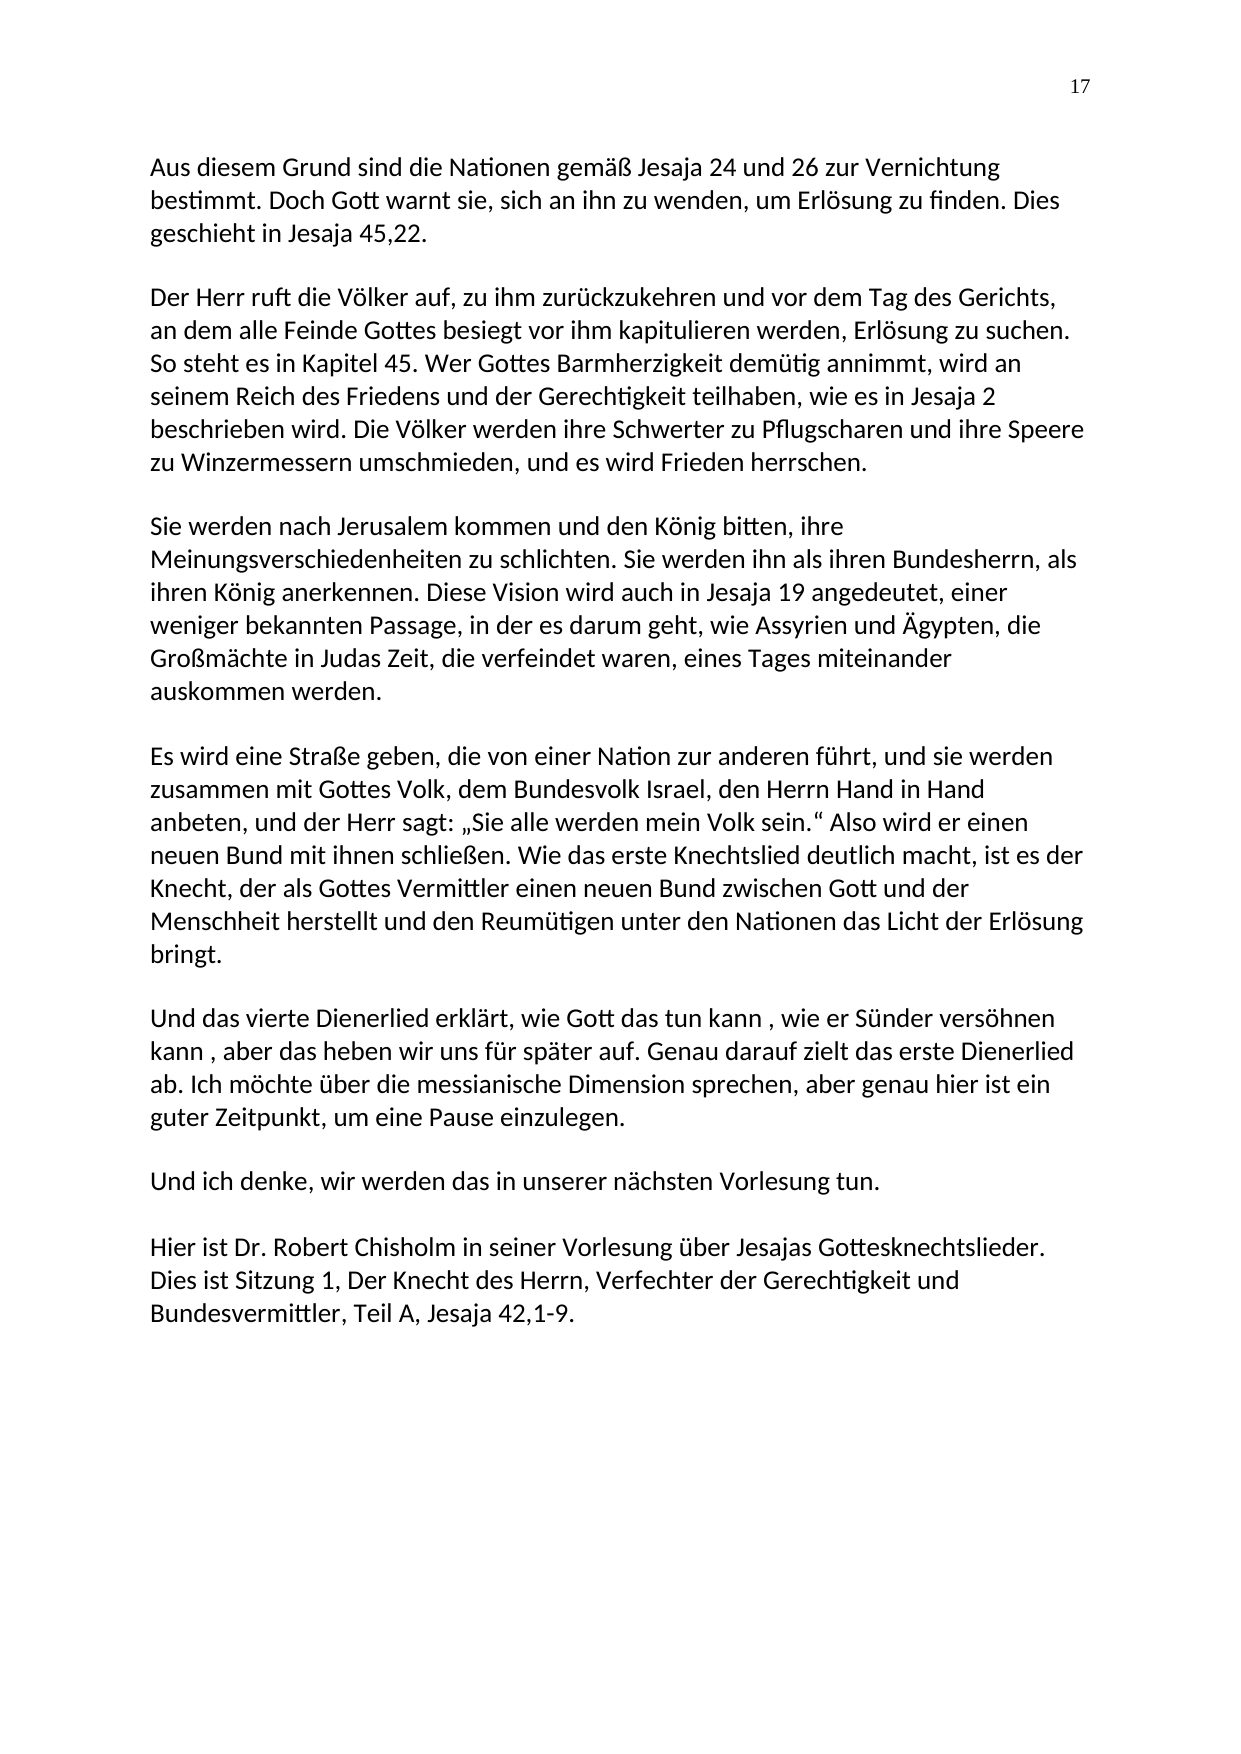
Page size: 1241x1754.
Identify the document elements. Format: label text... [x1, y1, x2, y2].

text Aus diesem Grund sind die Nationen gemäß Jesaja 24 und 26 zur Vernichtung bestimmt. Doch Gott warnt sie, sich an ihn zu wenden, um Erlösung zu finden. Dies geschieht in Jesaja 45,22. [150, 150, 1090, 249]
text Es wird eine Straße geben, die von einer Nation zur anderen führt, und sie werden zusammen mit Gottes Volk, dem Bundesvolk Israel, den Herrn Hand in Hand anbeten, und der Herr sagt: „Sie alle werden mein Volk sein.“ Also wird er einen neuen Bund mit ihnen schließen. Wie das erste Knechtslied deutlich macht, ist es der Knecht, der als Gottes Vermittler einen neuen Bund zwischen Gott und der Menschheit herstellt und den Reumütigen unter den Nationen das Licht der Erlösung bringt. [150, 739, 1090, 970]
text Und ich denke, wir werden das in unserer nächsten Vorlesung tun. Hier ist Dr. Robert Chisholm in seiner Vorlesung über Jesajas Gottesknechtslieder. Dies ist Sitzung 1, Der Knecht des Herrn, Verfechter der Gerechtigkeit und Bundesvermittler, Teil A, Jesaja 42,1-9. [150, 1164, 1090, 1353]
text Und das vierte Dienerlied erklärt, wie Gott das tun kann , wie er Sünder versöhnen kann , aber das heben wir uns für später auf. Genau darauf zielt das erste Dienerlied ab. Ich möchte über die messianische Dimension sprechen, aber genau hier ist ein guter Zeitpunkt, um eine Pause einzulegen. [150, 1001, 1090, 1133]
text Der Herr ruft die Völker auf, zu ihm zurückzukehren und vor dem Tag des Gerichts, an dem alle Feinde Gottes besiegt vor ihm kapitulieren werden, Erlösung zu suchen. So steht es in Kapitel 45. Wer Gottes Barmherzigkeit demütig annimmt, wird an seinem Reich des Friedens und der Gerechtigkeit teilhaben, wie es in Jesaja 2 beschrieben wird. Die Völker werden ihre Schwerter zu Pflugscharen und ihre Speere zu Winzermessern umschmieden, und es wird Frieden herrschen. [150, 280, 1090, 478]
text Sie werden nach Jerusalem kommen und den König bitten, ihre Meinungsverschiedenheiten zu schlichten. Sie werden ihn als ihren Bundesherrn, als ihren König anerkennen. Diese Vision wird auch in Jesaja 19 angedeutet, einer weniger bekannten Passage, in der es darum geht, wie Assyrien und Ägypten, die Großmächte in Judas Zeit, die verfeindet waren, eines Tages miteinander auskommen werden. [150, 509, 1090, 708]
